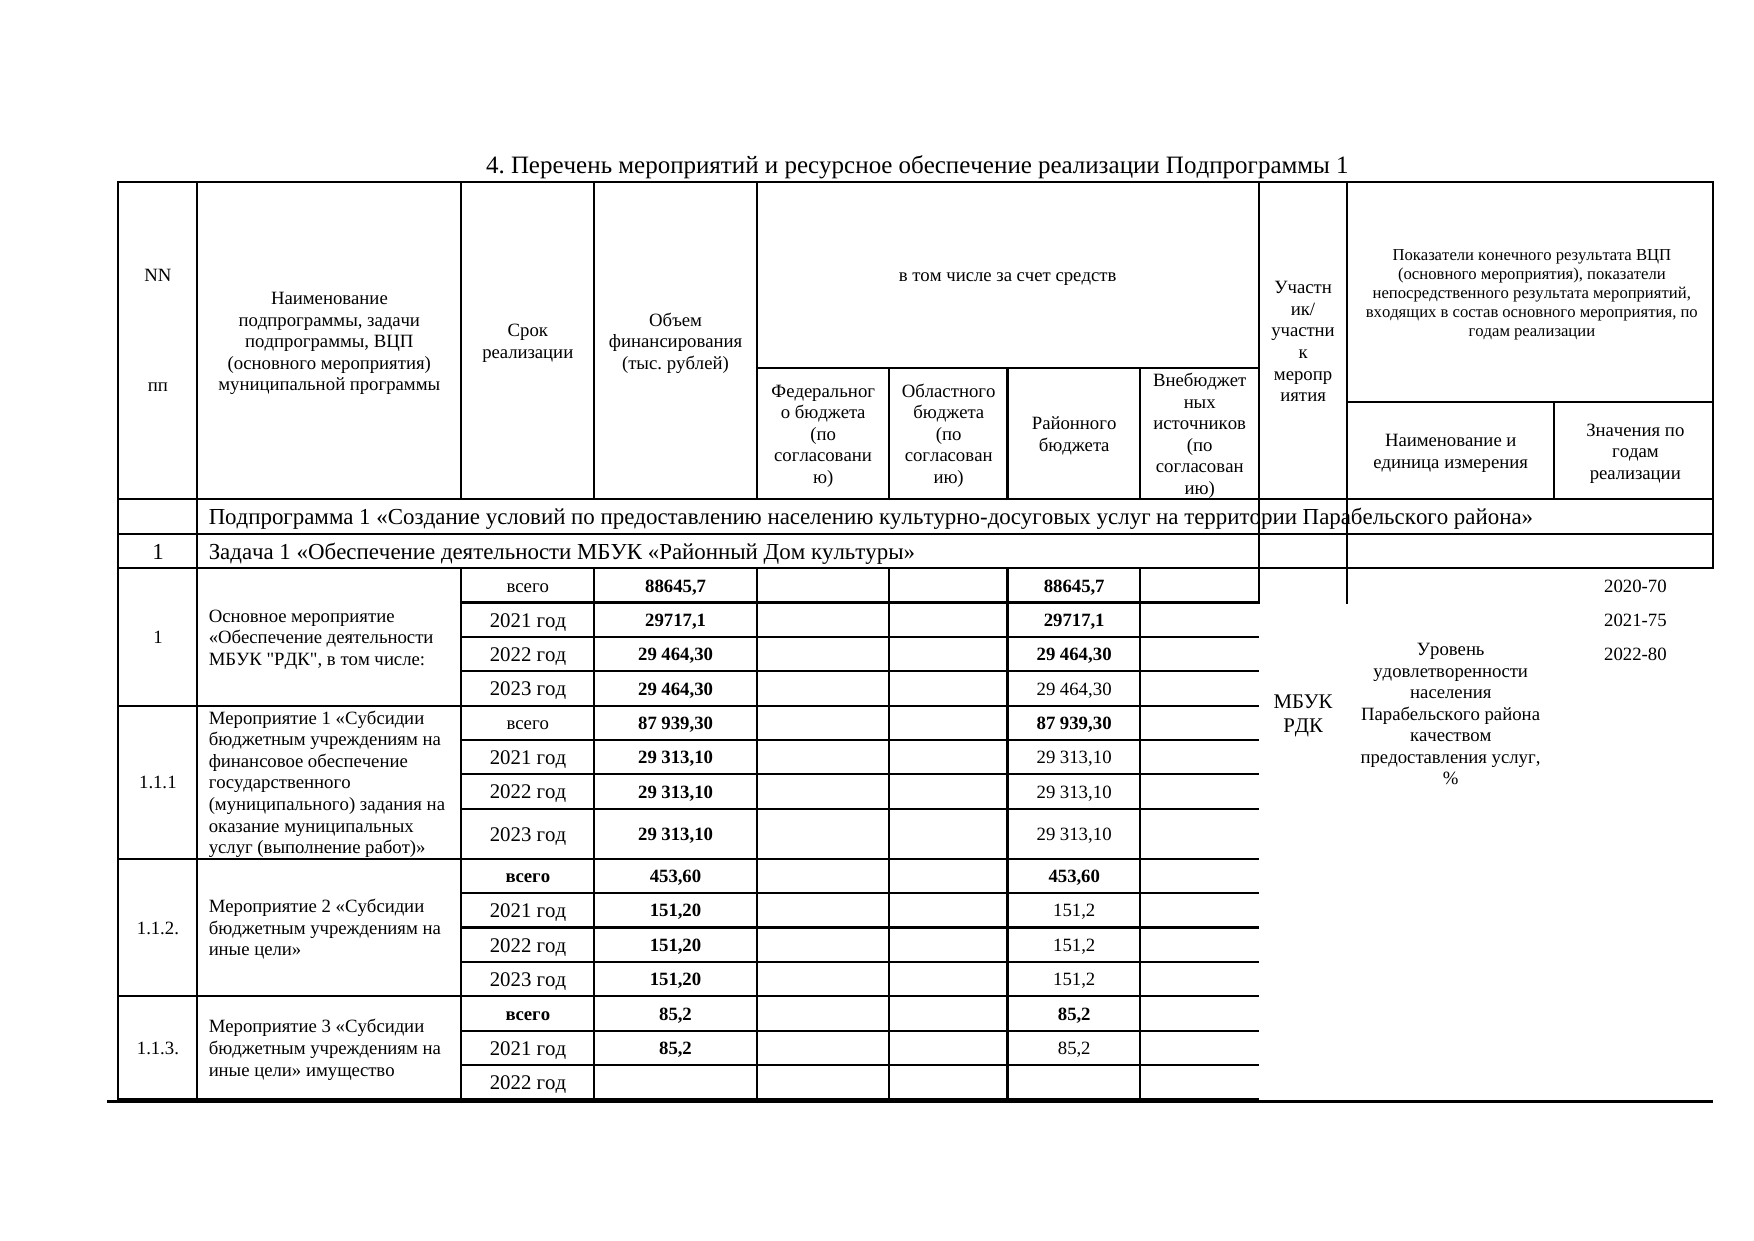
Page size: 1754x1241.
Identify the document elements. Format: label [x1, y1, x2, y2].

table_header [107, 147, 1713, 1100]
